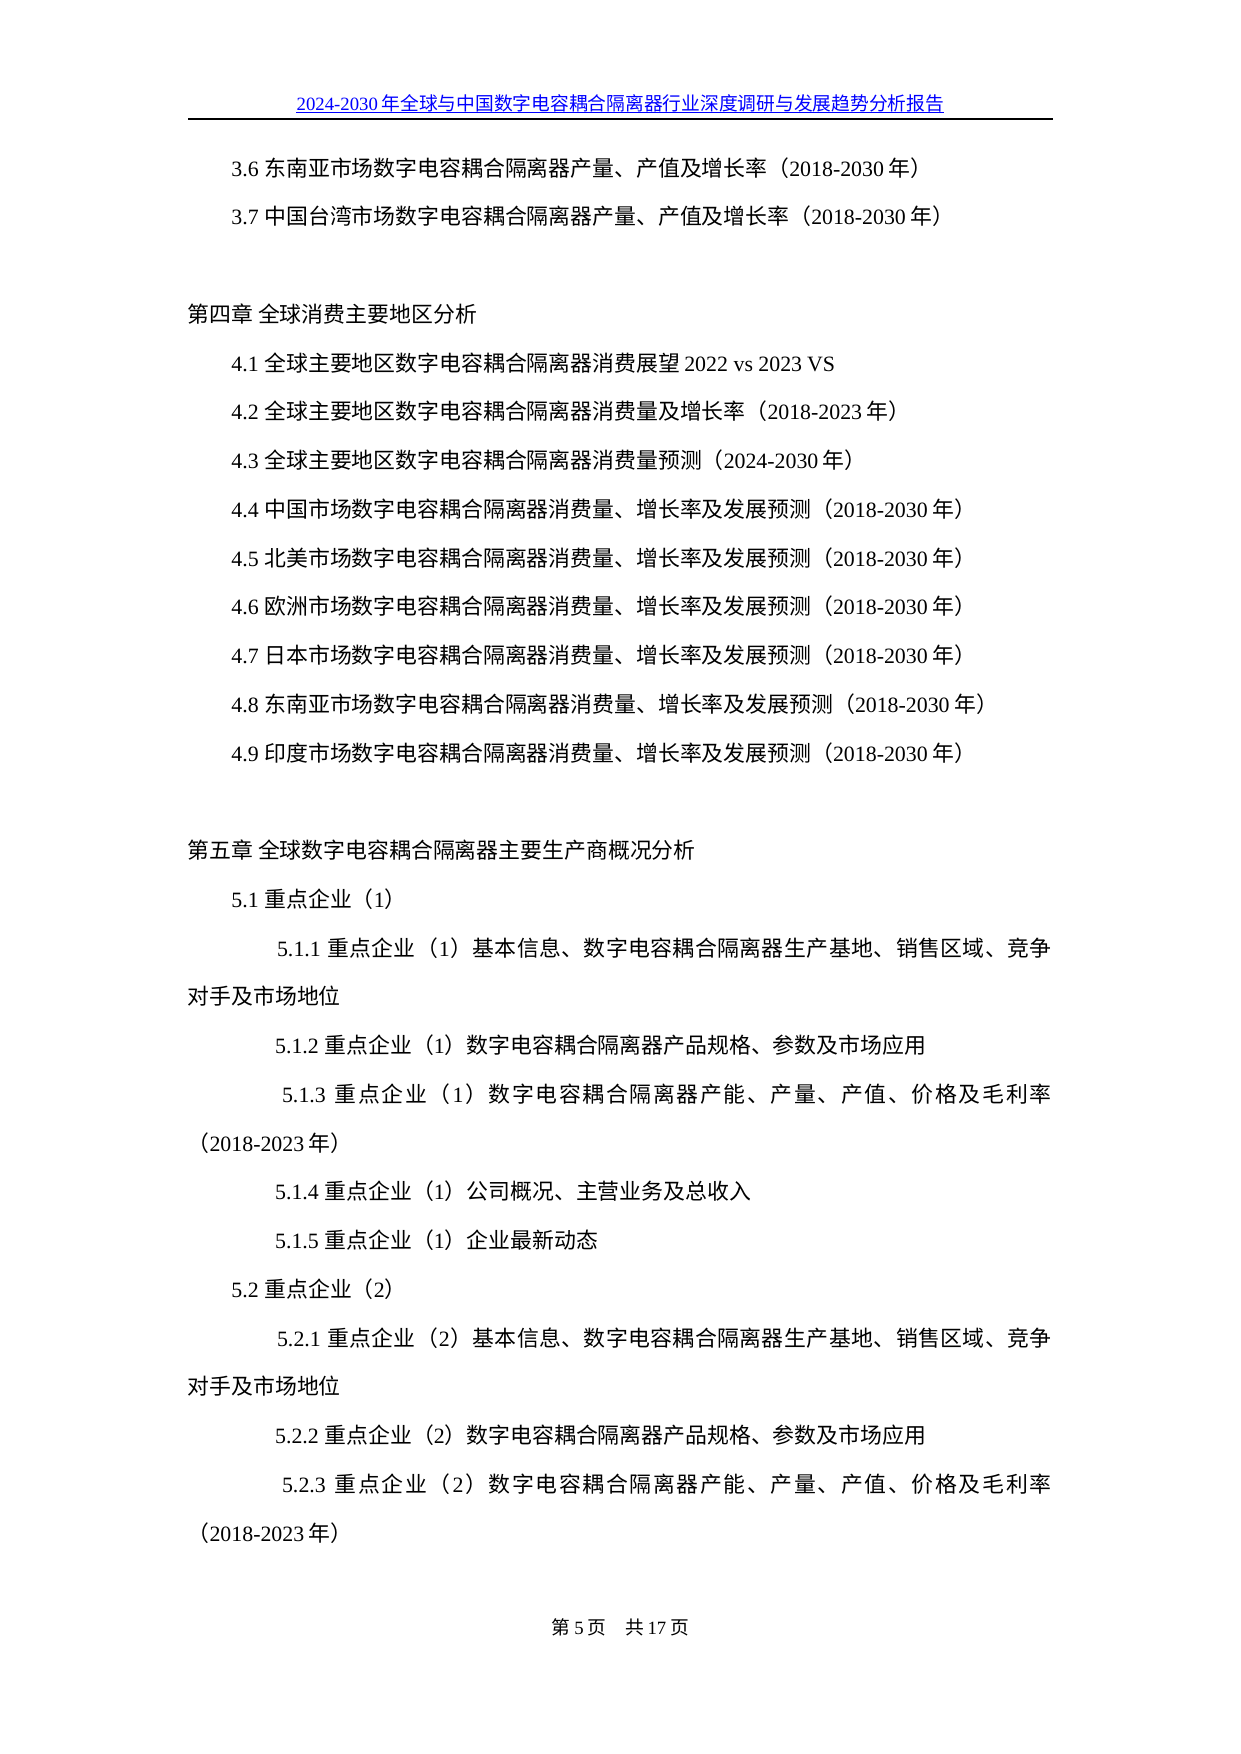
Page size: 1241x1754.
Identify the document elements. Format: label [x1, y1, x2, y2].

text [187, 150, 1053, 1548]
